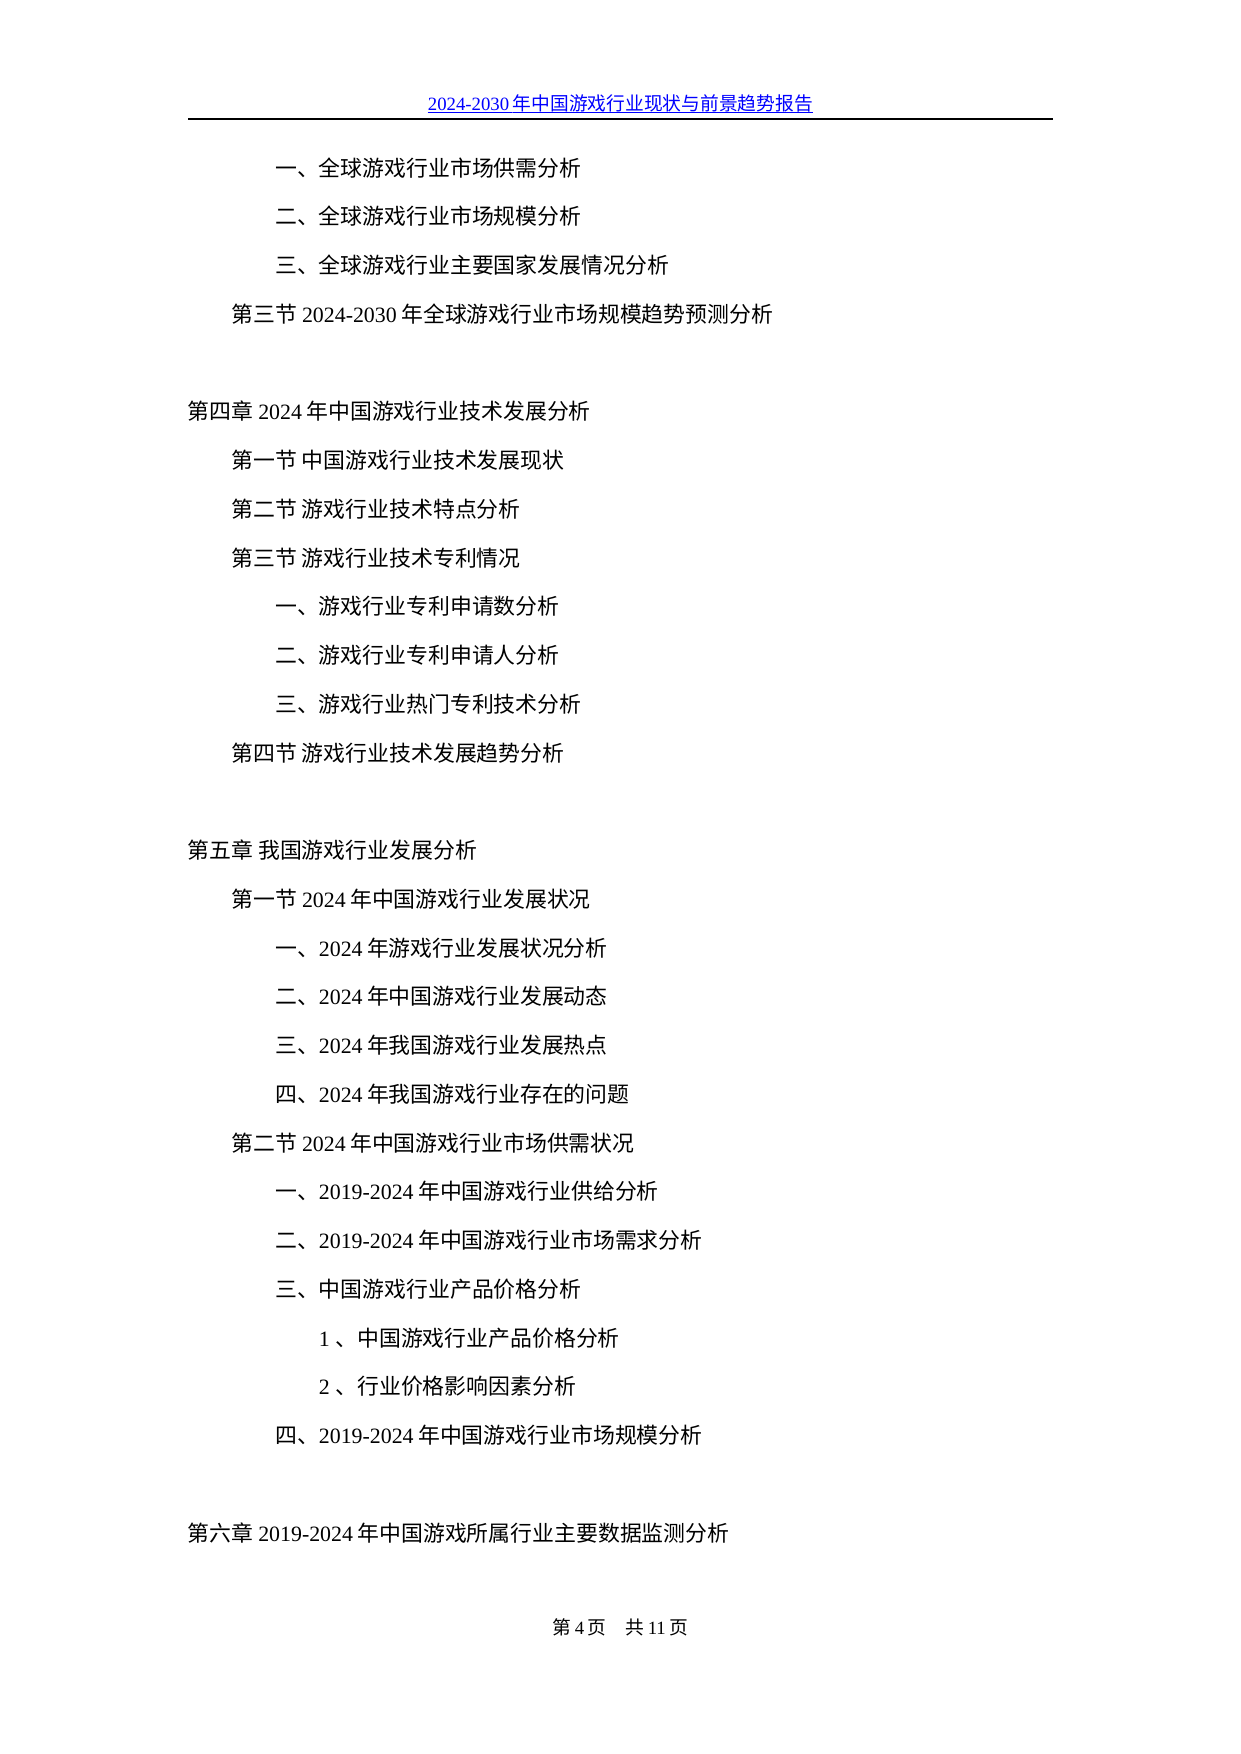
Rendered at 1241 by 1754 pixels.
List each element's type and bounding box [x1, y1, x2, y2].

text [187, 150, 1053, 1548]
